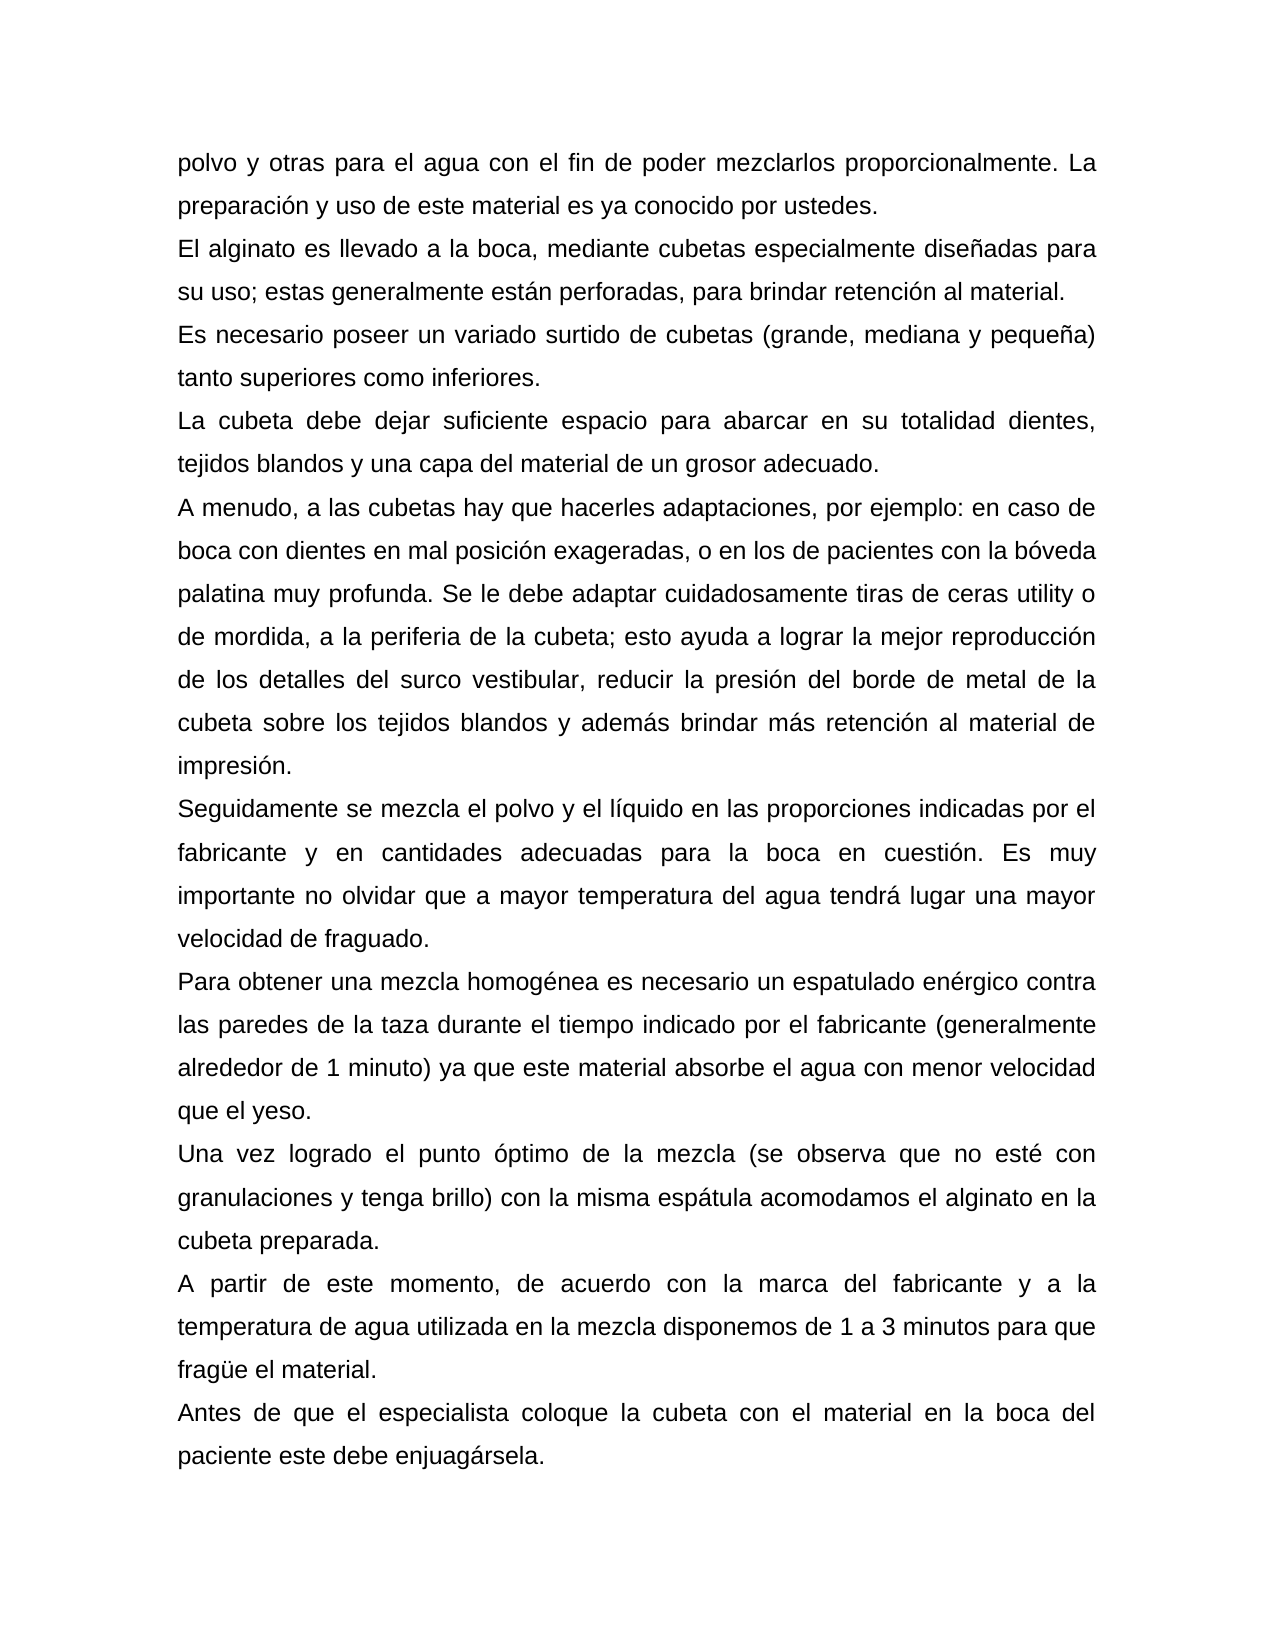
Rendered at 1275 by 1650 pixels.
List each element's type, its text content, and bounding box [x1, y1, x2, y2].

text El alginato es llevado a la boca, mediante cubetas especialmente diseñadas para su uso; estas generalmente están perforadas, para brindar retención al material. [177, 234, 1098, 306]
text Para obtener una mezcla homogénea es necesario un espatulado enérgico contra las paredes de la taza durante el tiempo indicado por el fabricante (generalmente alrededor de 1 minuto) ya que este material absorbe el agua con menor velocidad que el yeso. [177, 967, 1098, 1125]
text Seguidamente se mezcla el polvo y el líquido en las proporciones indicadas por el fabricante y en cantidades adecuadas para la boca en cuestión. Es muy importante no olvidar que a mayor temperatura del agua tendrá lugar una mayor velocidad de fraguado. [177, 794, 1098, 953]
text A menudo, a las cubetas hay que hacerles adaptaciones, por ejemplo: en caso de boca con dientes en mal posición exageradas, o en los de pacientes con la bóveda palatina muy profunda. Se le debe adaptar cuidadosamente tiras de ceras utility o de mordida, a la periferia de la cubeta; esto ayuda a lograr la mejor reproducción de los detalles del surco vestibular, reducir la presión del borde de metal de la cubeta sobre los tejidos blandos y además brindar más retención al material de impresión. [177, 493, 1098, 780]
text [177, 148, 1098, 219]
text La cubeta debe dejar suficiente espacio para abarcar en su totalidad dientes, tejidos blandos y una capa del material de un grosor adecuado. [177, 406, 1098, 478]
text A partir de este momento, de acuerdo con la marca del fabricante y a la temperatura de agua utilizada en la mezcla disponemos de 1 a 3 minutos para que fragüe el material. [177, 1269, 1098, 1384]
text Antes de que el especialista coloque la cubeta con el material en la boca del paciente este debe enjuagársela. [177, 1398, 1098, 1470]
text Es necesario poseer un variado surtido de cubetas (grande, mediana y pequeña) tanto superiores como inferiores. [177, 320, 1098, 392]
text Una vez logrado el punto óptimo de la mezcla (se observa que no esté con granulaciones y tenga brillo) con la misma espátula acomodamos el alginato en la cubeta preparada. [177, 1139, 1098, 1254]
